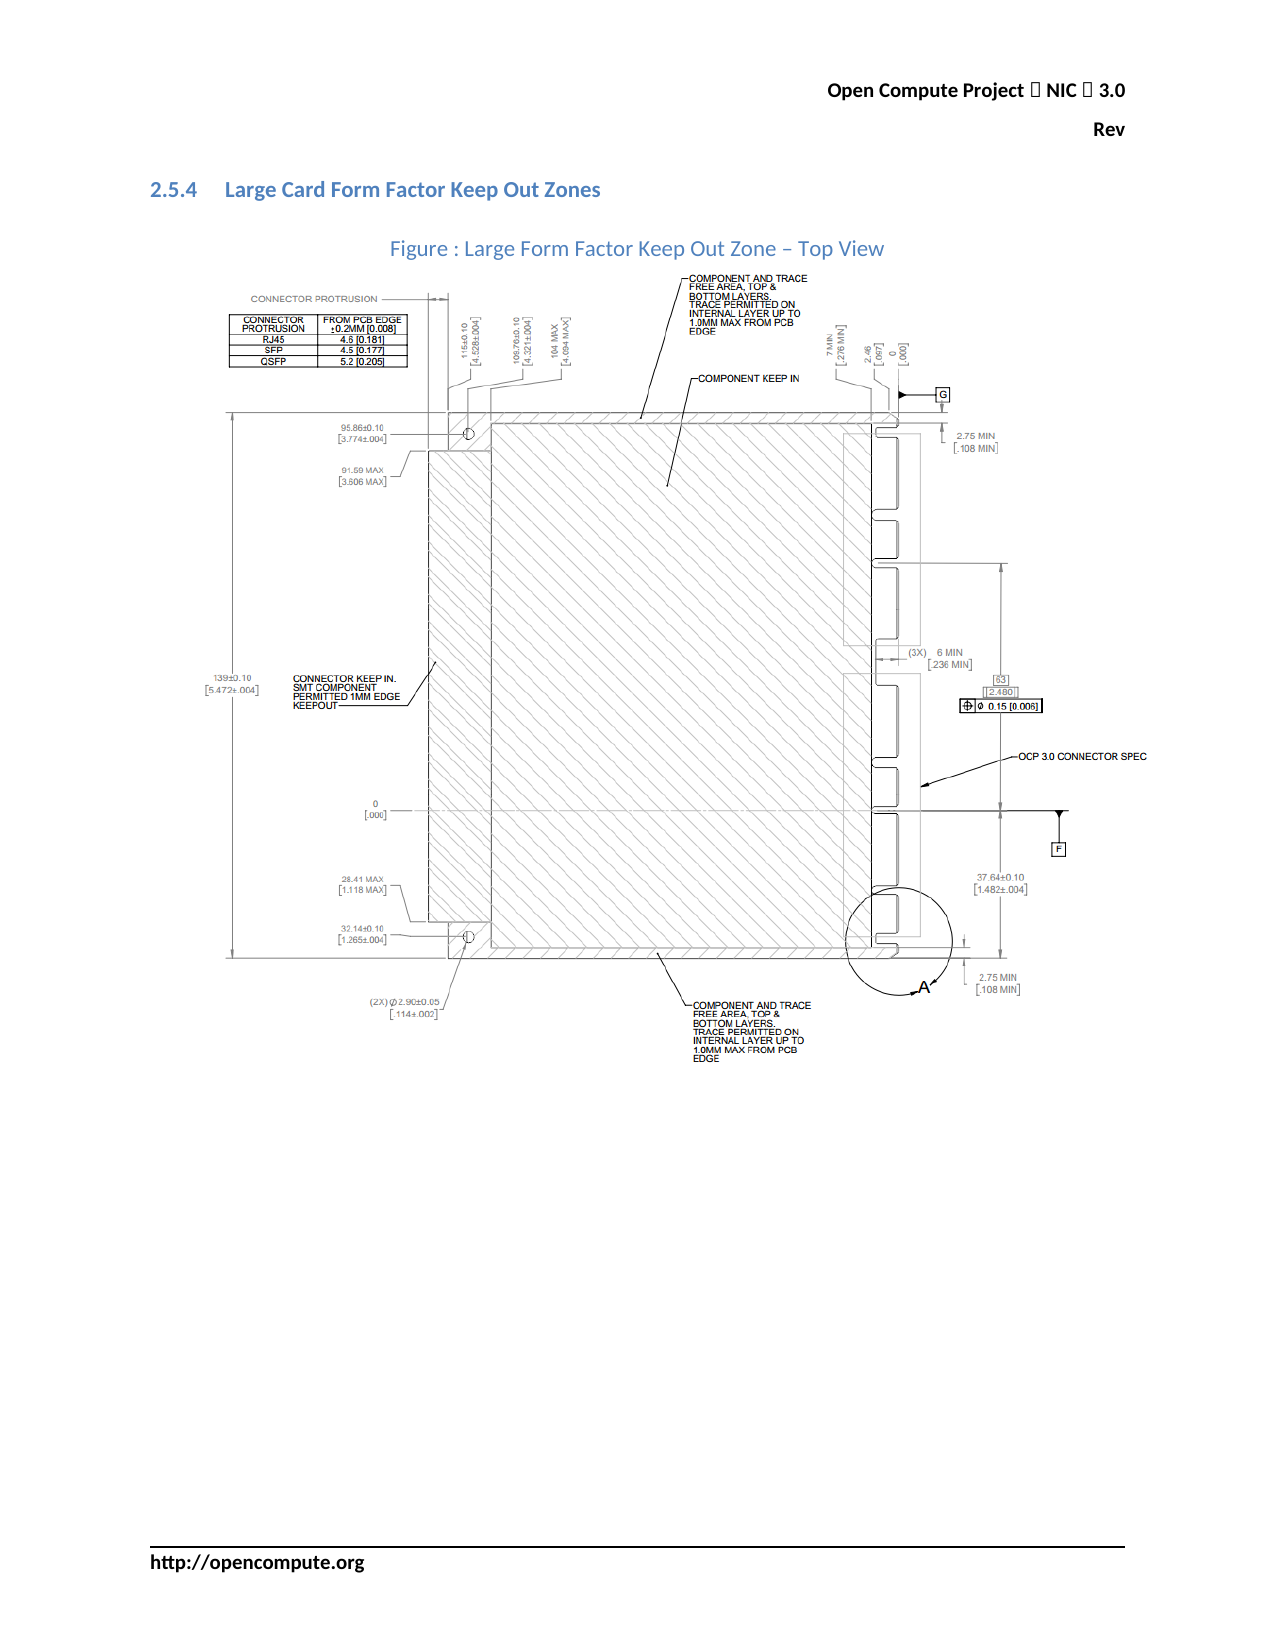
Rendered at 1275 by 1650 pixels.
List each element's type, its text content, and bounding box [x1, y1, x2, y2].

text Figure 39: Large Form Factor Keep Out Zone – Top View [150, 234, 1125, 262]
picture [150, 266, 1164, 1068]
subtitle Large Card Form Factor Keep Out Zones [150, 175, 1125, 203]
